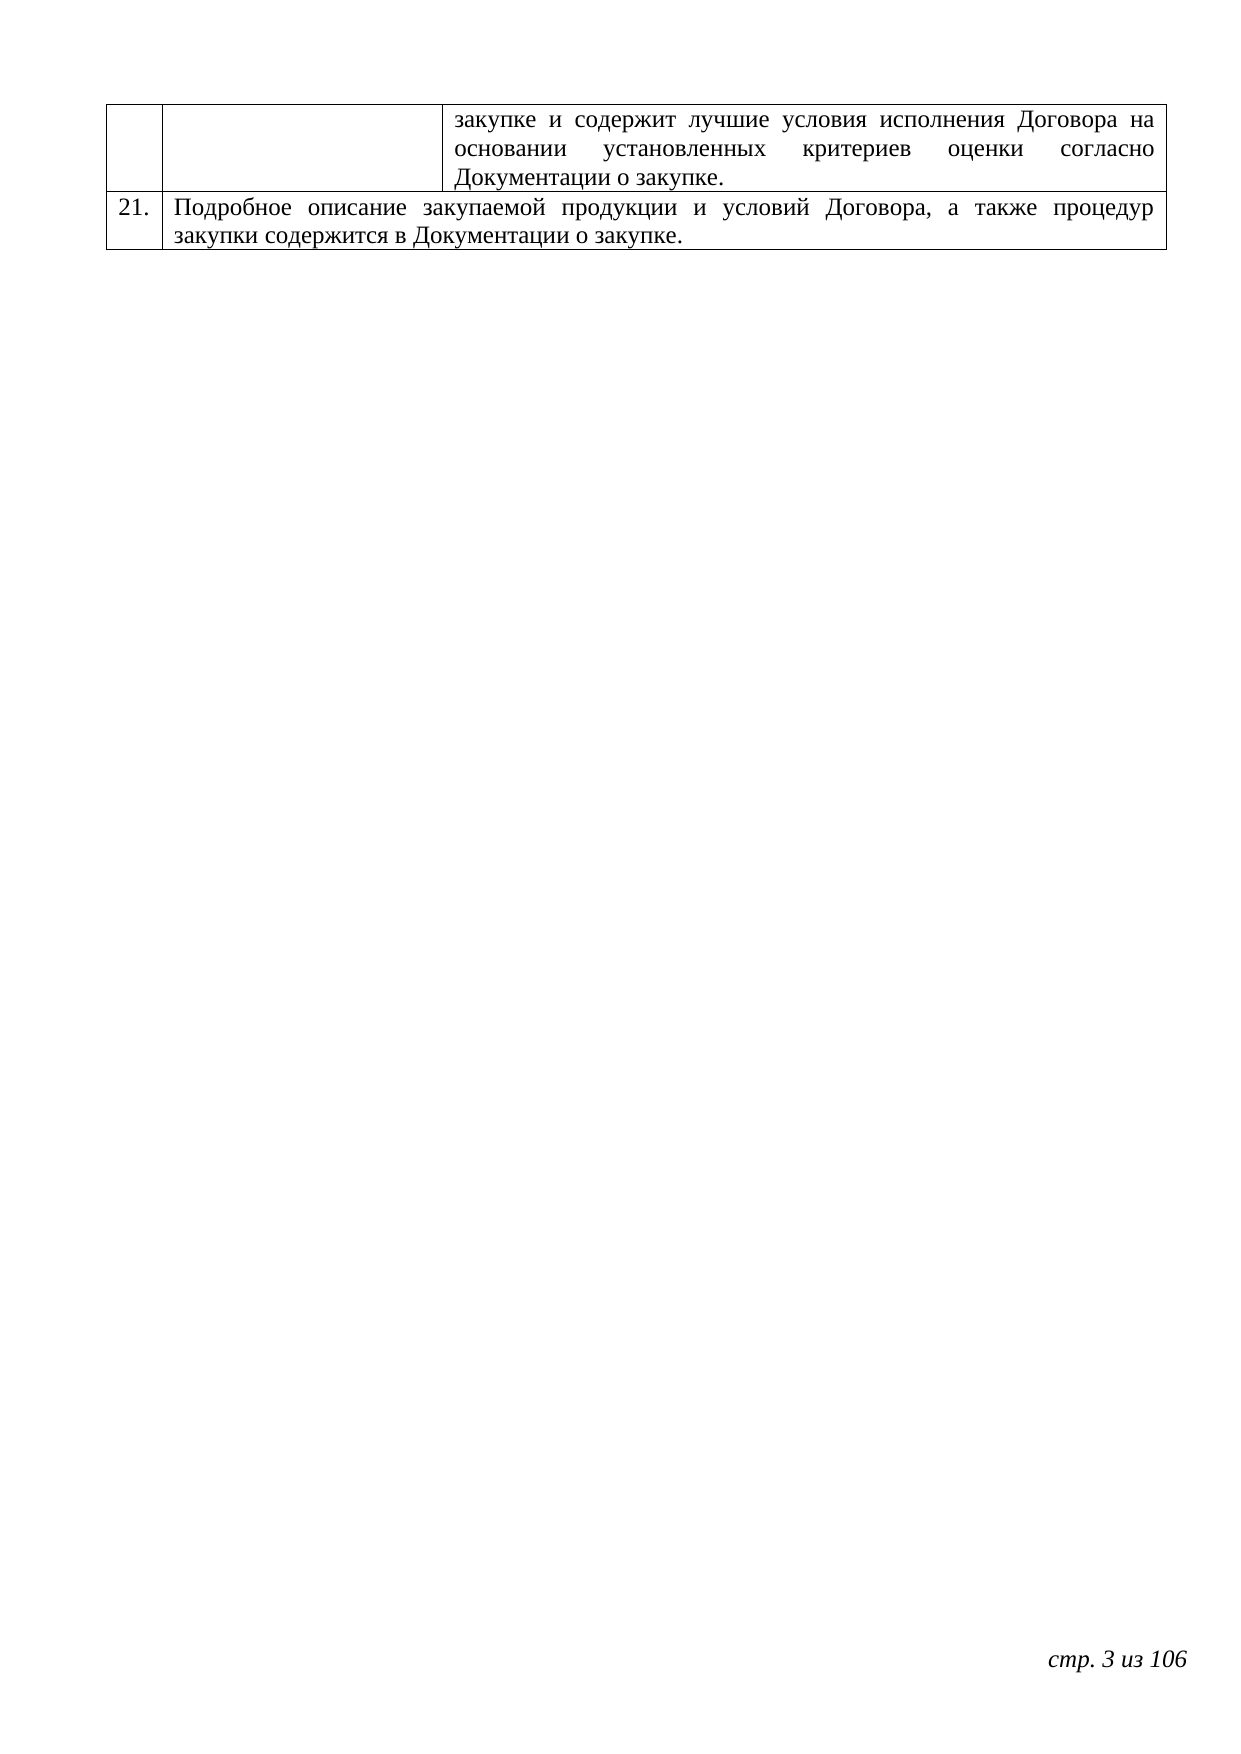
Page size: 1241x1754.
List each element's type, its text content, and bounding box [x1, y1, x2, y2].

table_cell [107, 105, 162, 191]
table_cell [443, 105, 1166, 191]
table_cell Подробное описание закупаемой продукции и условий Договора, а также процедур закупки содержится в Документации о закупке. [163, 192, 1166, 249]
table_cell [107, 192, 162, 249]
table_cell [163, 105, 442, 191]
